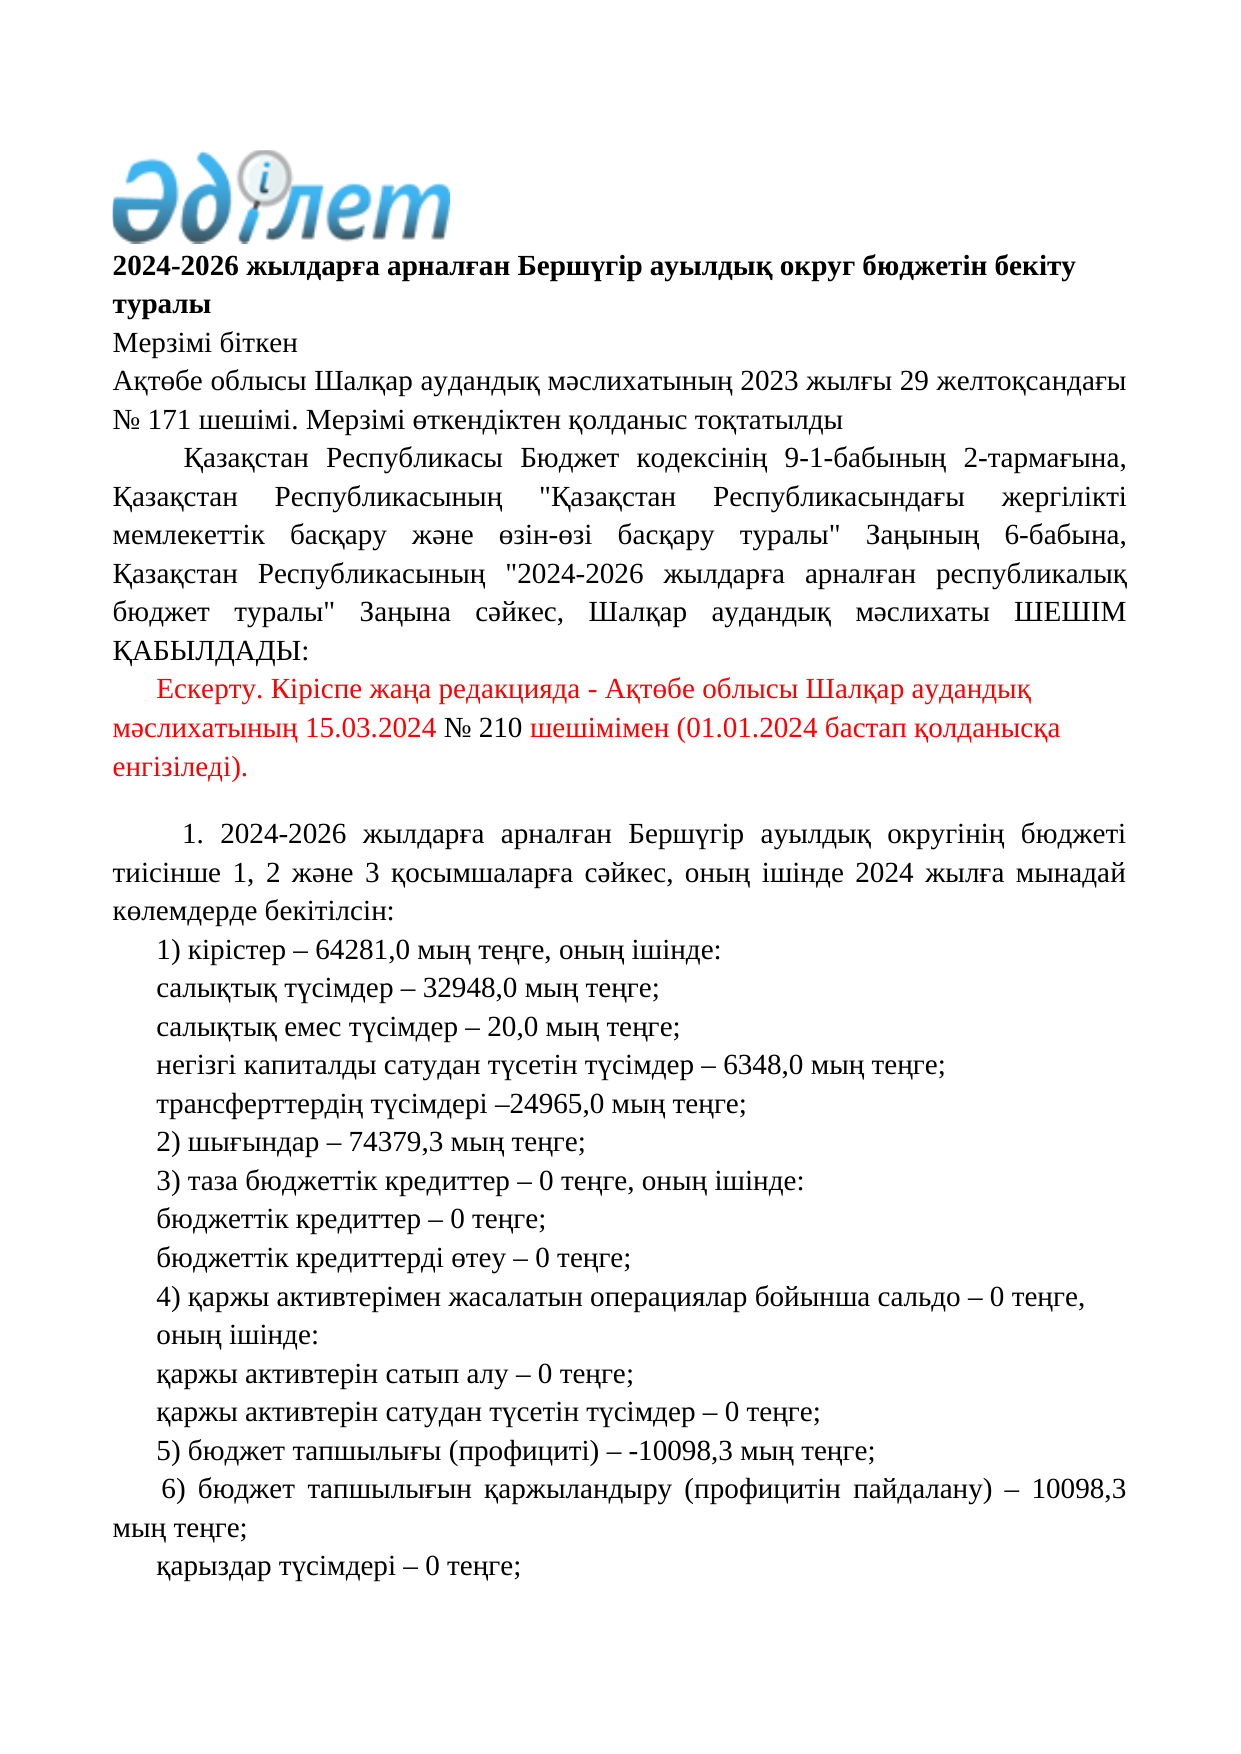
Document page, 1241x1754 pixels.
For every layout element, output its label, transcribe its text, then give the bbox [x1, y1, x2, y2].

picture [112, 150, 451, 244]
text Қазақстан Республикасы Бюджет кодексінің 9-1-бабының 2-тармағына, Қазақстан Республикасының "Қазақстан Республикасындағы жергілікті мемлекеттік басқару және өзін-өзі басқару туралы" Заңының 6-бабына, Қазақстан Республикасының "2024-2026 жылдарға арналған республикалық бюджет туралы" Заңына сәйкес, Шалқар аудандық мәслихаты ШЕШІМ ҚАБЫЛДАДЫ: [112, 440, 1128, 667]
text Мерзімі біткен [112, 325, 1128, 358]
text 4) қаржы активтерімен жасалатын операциялар бойынша сальдо – 0 теңге, [112, 1279, 1128, 1312]
text қарыздар түсімдері – 0 теңге; [112, 1548, 1128, 1582]
text 2) шығындар – 74379,3 мың теңге; [112, 1124, 1128, 1158]
text қаржы активтерін сатып алу – 0 теңге; [112, 1356, 1128, 1389]
text Ескерту. Кіріспе жаңа редакцияда - Ақтөбе облысы Шалқар аудандық мәслихатының 15.03.2024 № 210 шешімімен (01.01.2024 бастап қолданысқа енгізіледі). [112, 672, 1128, 812]
text оның ішінде: [112, 1317, 1128, 1351]
text 1. 2024-2026 жылдарға арналған Бершүгір ауылдық округінің бюджеті тиісінше 1, 2 және 3 қосымшаларға сәйкес, оның ішінде 2024 жылға мынадай көлемдерде бекітілсін: [112, 816, 1128, 927]
text қаржы активтерін сатудан түсетін түсімдер – 0 теңге; [112, 1394, 1128, 1428]
text салықтық емес түсімдер – 20,0 мың теңге; [112, 1009, 1128, 1042]
text бюджеттік кредиттерді өтеу – 0 теңге; [112, 1240, 1128, 1274]
text трансферттердің түсімдері –24965,0 мың теңге; [112, 1086, 1128, 1119]
text 2024-2026 жылдарға арналған Бершүгір ауылдық округ бюджетін бекіту туралы [112, 248, 1128, 320]
text Ақтөбе облысы Шалқар аудандық мәслихатының 2023 жылғы 29 желтоқсандағы № 171 шешімі. Мерзімі өткендіктен қолданыс тоқтатылды [112, 363, 1128, 435]
text 1) кірістер – 64281,0 мың теңге, оның ішінде: [112, 932, 1128, 965]
text 5) бюджет тапшылығы (профициті) – -10098,3 мың теңге; [112, 1433, 1128, 1466]
text салықтық түсімдер – 32948,0 мың теңге; [112, 970, 1128, 1004]
text 3) таза бюджеттік кредиттер – 0 теңге, оның ішінде: [112, 1163, 1128, 1197]
text негізгі капиталды сатудан түсетін түсімдер – 6348,0 мың теңге; [112, 1047, 1128, 1081]
text 6) бюджет тапшылығын қаржыландыру (профицитін пайдалану) – 10098,3 мың теңге; [112, 1471, 1128, 1543]
text бюджеттік кредиттер – 0 теңге; [112, 1202, 1128, 1235]
